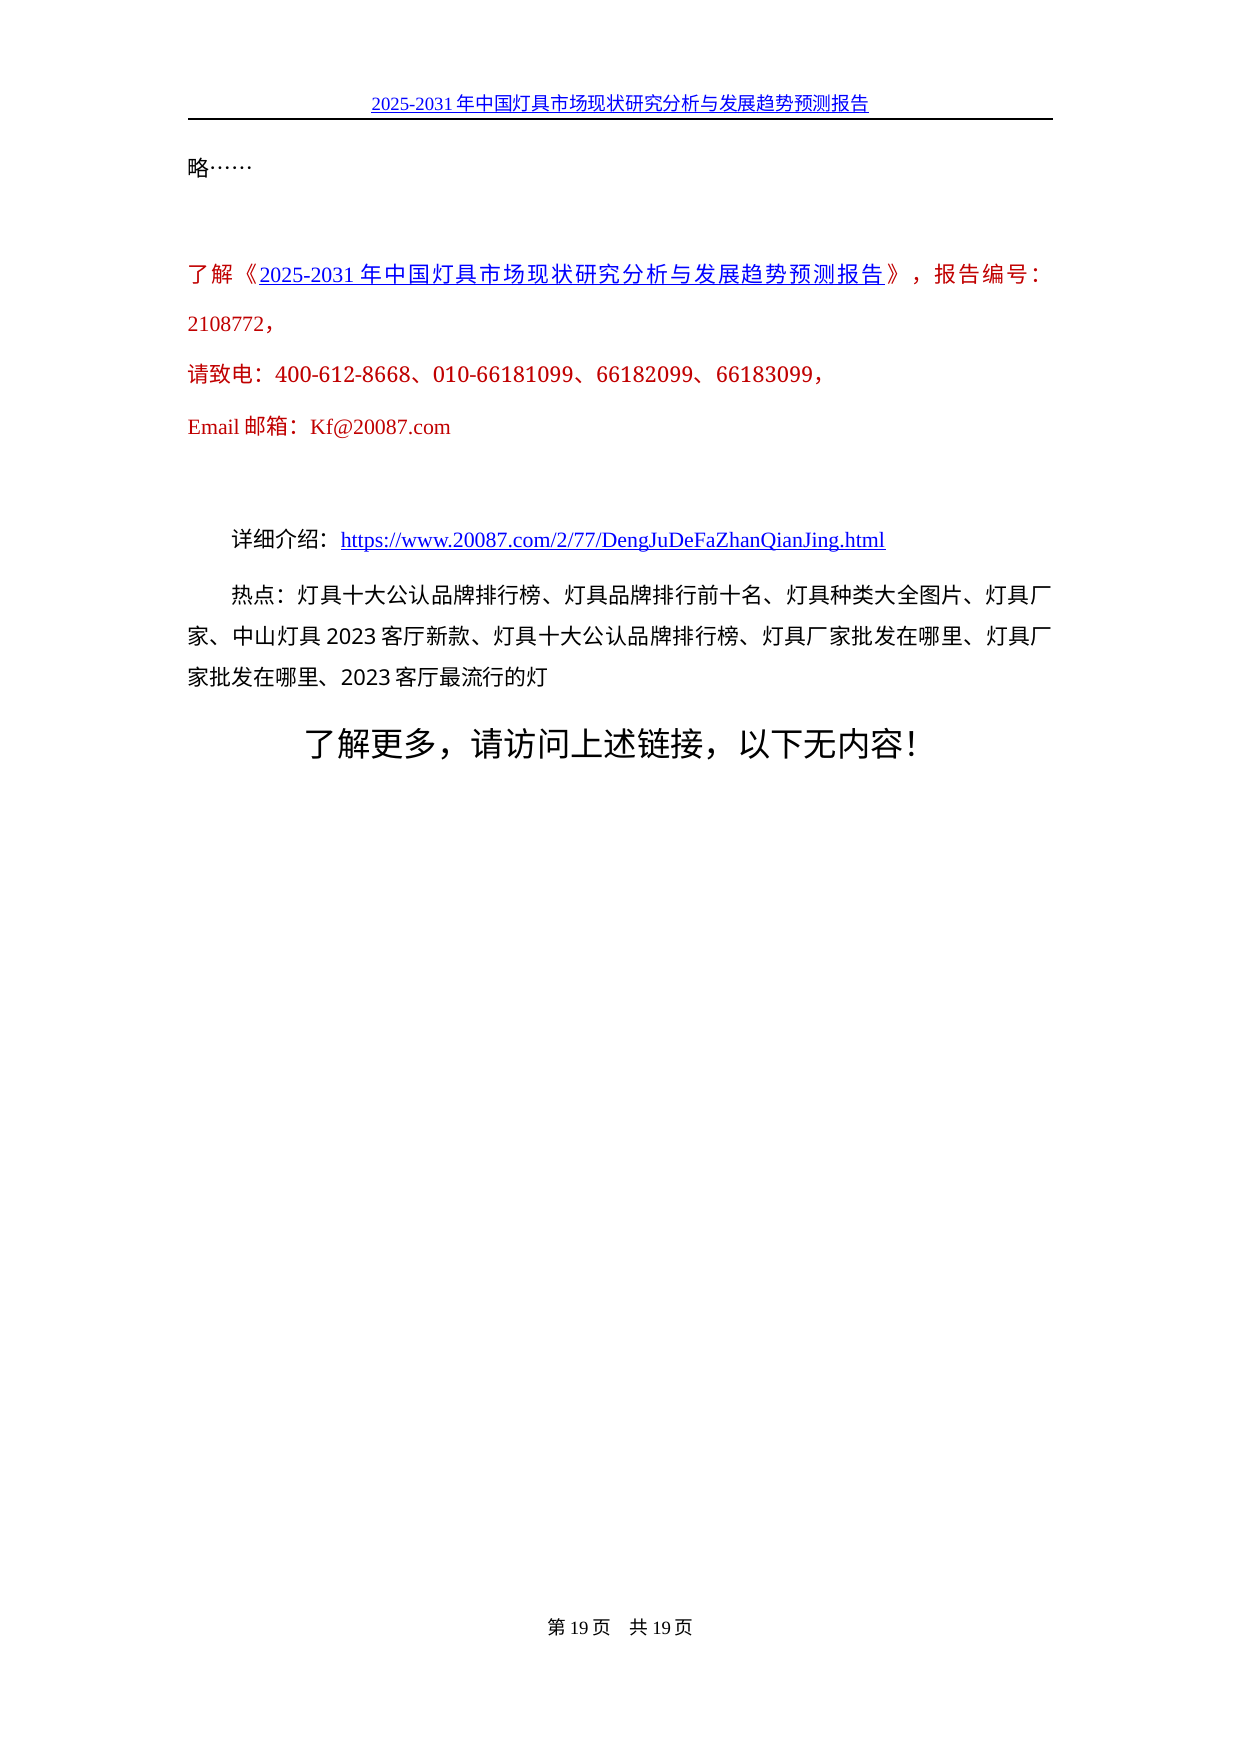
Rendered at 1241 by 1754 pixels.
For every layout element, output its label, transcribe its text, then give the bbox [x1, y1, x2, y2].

text Email邮箱：Kf@20087.com [187, 408, 1053, 441]
title 了解更多，请访问上述链接，以下无内容！ [187, 709, 1053, 774]
text 详细介绍：https://www.20087.com/2/77/DengJuDeFaZhanQianJing.html [187, 521, 1053, 554]
text 热点：灯具十大公认品牌排行榜、灯具品牌排行前十名、灯具种类大全图片、灯具厂家、中山灯具2023客厅新款、灯具十大公认品牌排行榜、灯具厂家批发在哪里、灯具厂家批发在哪里、2023客厅最流行的灯 [187, 578, 1053, 692]
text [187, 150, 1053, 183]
text 请致电：400-612-8668、010-66181099、66182099、66183099， [187, 357, 1053, 389]
text 了解《2025-2031年中国灯具市场现状研究分析与发展趋势预测报告》，报告编号：2108772， [187, 257, 1053, 338]
